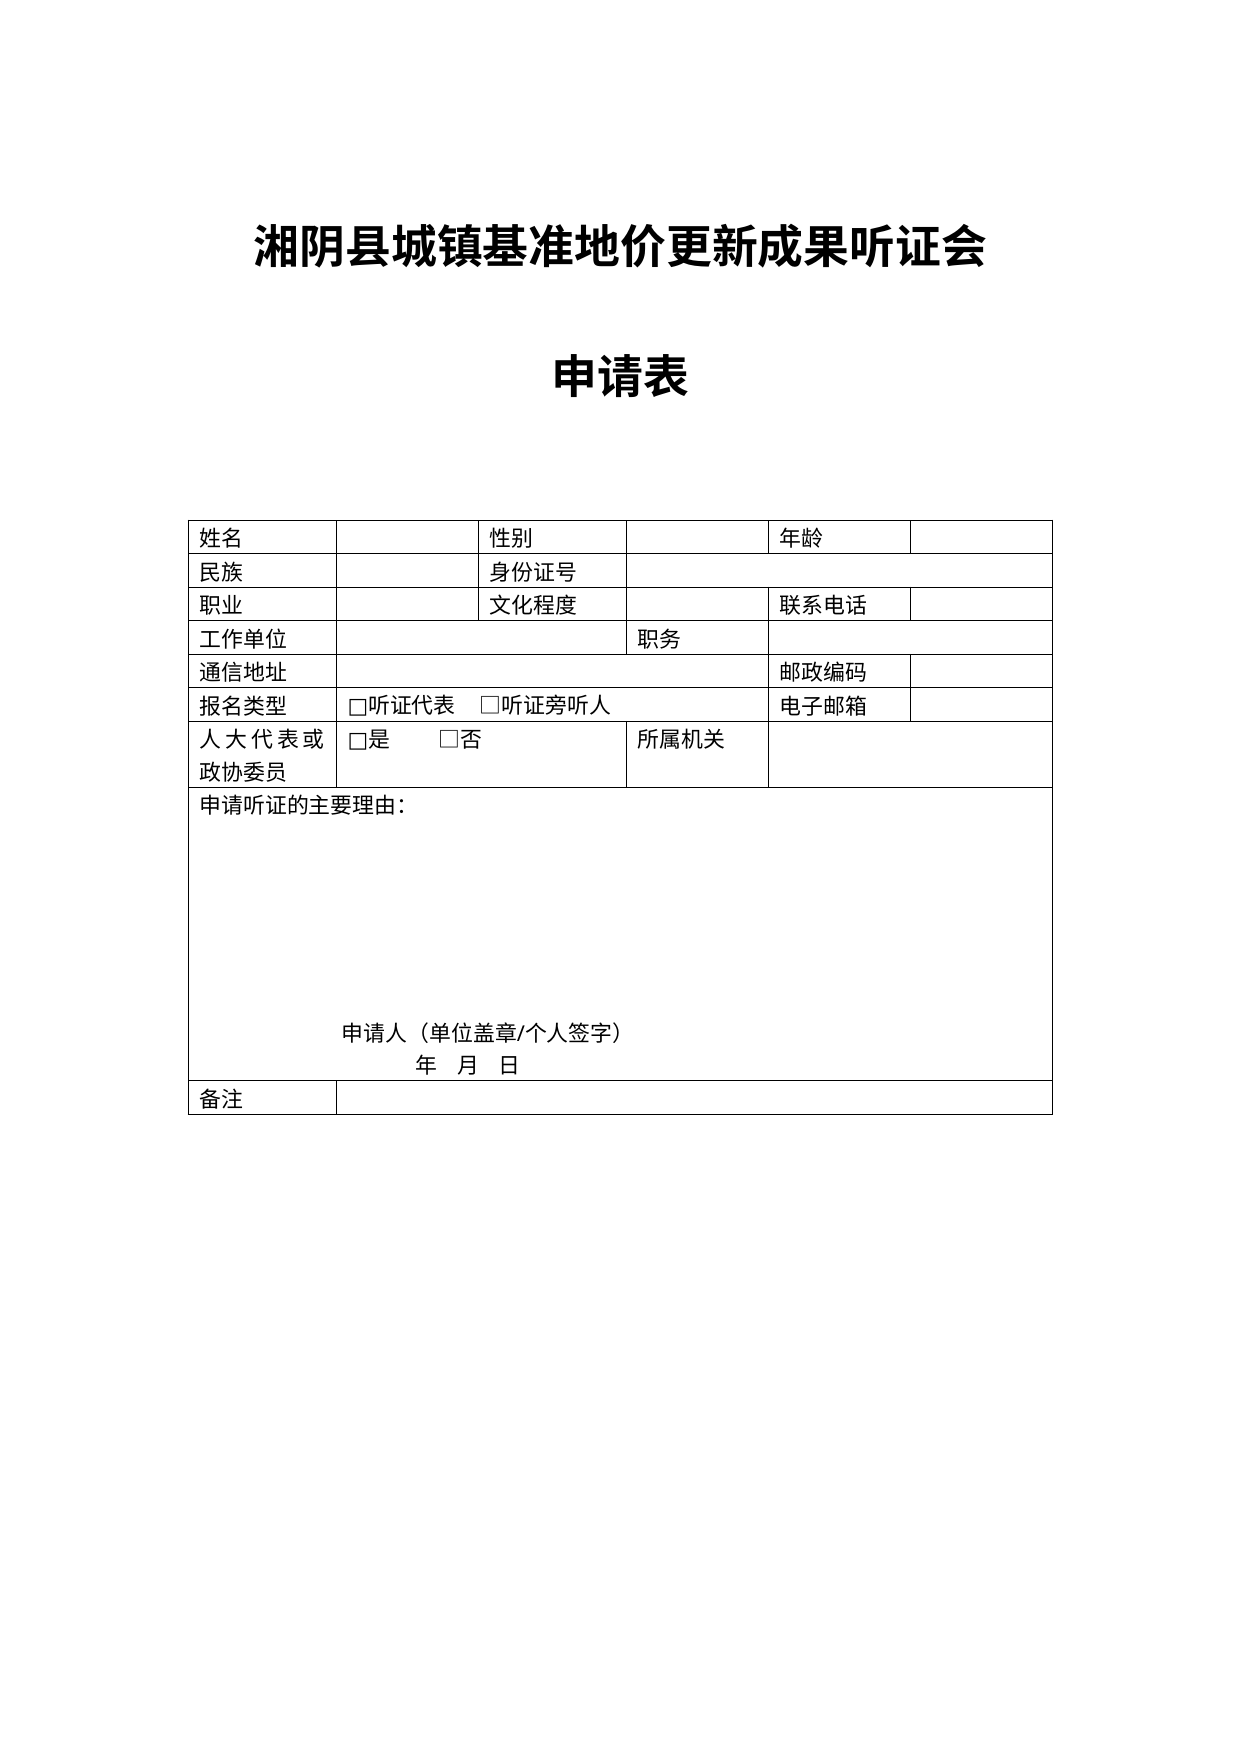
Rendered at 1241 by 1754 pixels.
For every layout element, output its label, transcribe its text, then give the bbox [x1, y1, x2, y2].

table_cell 申请听证的主要理由： 申请人（单位盖章/个人签字） 年 月 日 [189, 788, 1052, 1080]
table_cell 电子邮箱 [769, 688, 910, 721]
subtitle 申请表 [187, 324, 1053, 422]
table_cell [769, 722, 1052, 787]
table_cell [911, 588, 1052, 620]
table_header 年龄 [769, 521, 910, 553]
table_header 姓名 [189, 521, 336, 553]
table_header [337, 521, 478, 553]
table_cell 职务 [627, 621, 768, 654]
table_cell 所属机关 [627, 722, 768, 787]
table_cell 职业 [189, 588, 336, 620]
subtitle 湘阴县城镇基准地价更新成果听证会 [187, 194, 1053, 292]
table_cell 文化程度 [479, 588, 626, 620]
table_cell □是 □否 [337, 722, 626, 787]
table_cell [911, 655, 1052, 687]
table_cell [337, 621, 626, 654]
table_header 性别 [479, 521, 626, 553]
table_cell 民族 [189, 554, 336, 587]
table_header [911, 521, 1052, 553]
table_cell □听证代表 □听证旁听人 [337, 688, 768, 721]
table_cell [769, 621, 1052, 654]
table_cell [911, 688, 1052, 721]
table_header [627, 521, 768, 553]
table_cell 备注 [189, 1081, 336, 1114]
table_cell [337, 1081, 1052, 1114]
table_cell 通信地址 [189, 655, 336, 687]
table_cell 人大代表或政协委员 [189, 722, 336, 787]
table_cell 联系电话 [769, 588, 910, 620]
table_cell 身份证号 [479, 554, 626, 587]
table_cell [627, 554, 1052, 587]
table_cell [337, 554, 478, 587]
table_cell 报名类型 [189, 688, 336, 721]
table_cell [627, 588, 768, 620]
table_cell [337, 588, 478, 620]
table_cell 邮政编码 [769, 655, 910, 687]
table_cell 工作单位 [189, 621, 336, 654]
table_cell [337, 655, 768, 687]
